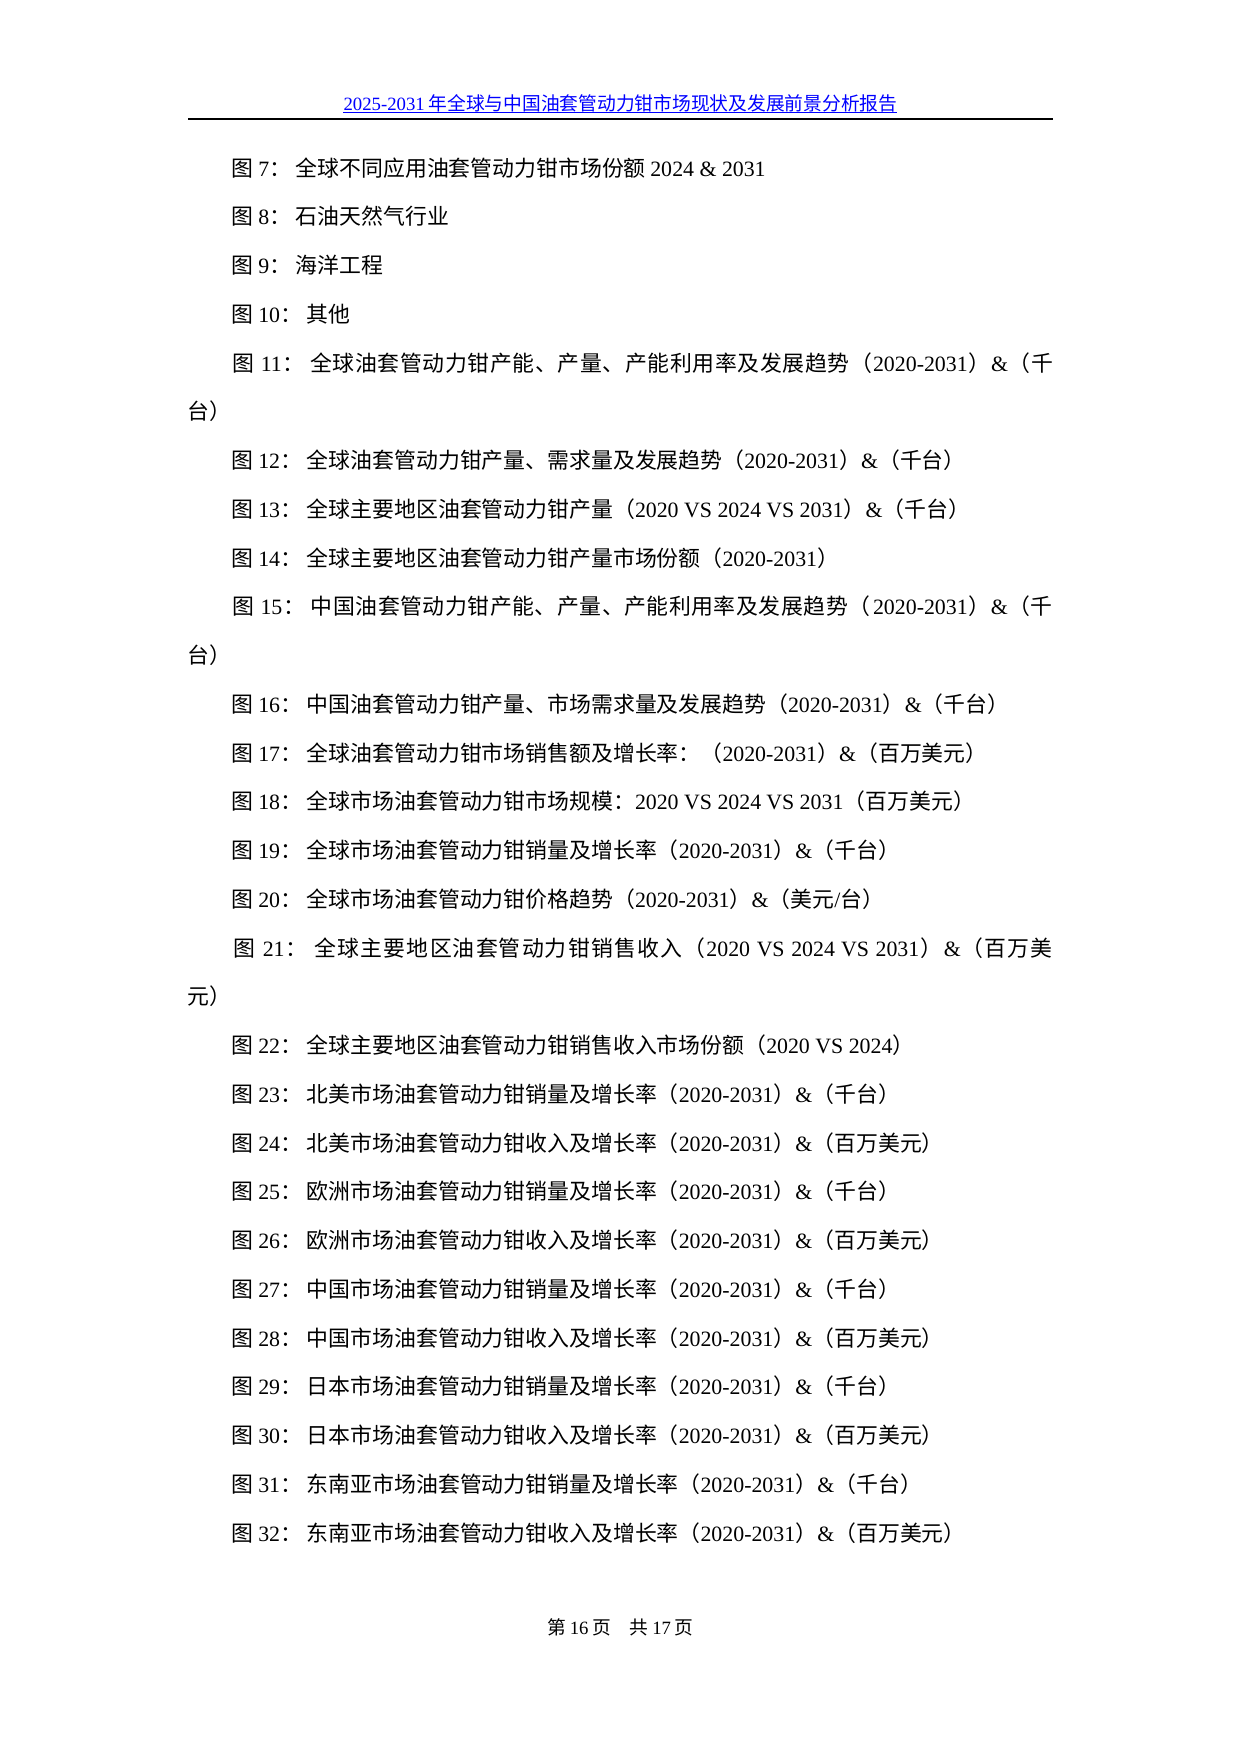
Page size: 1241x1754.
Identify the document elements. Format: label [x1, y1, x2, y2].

text [187, 150, 1053, 1548]
